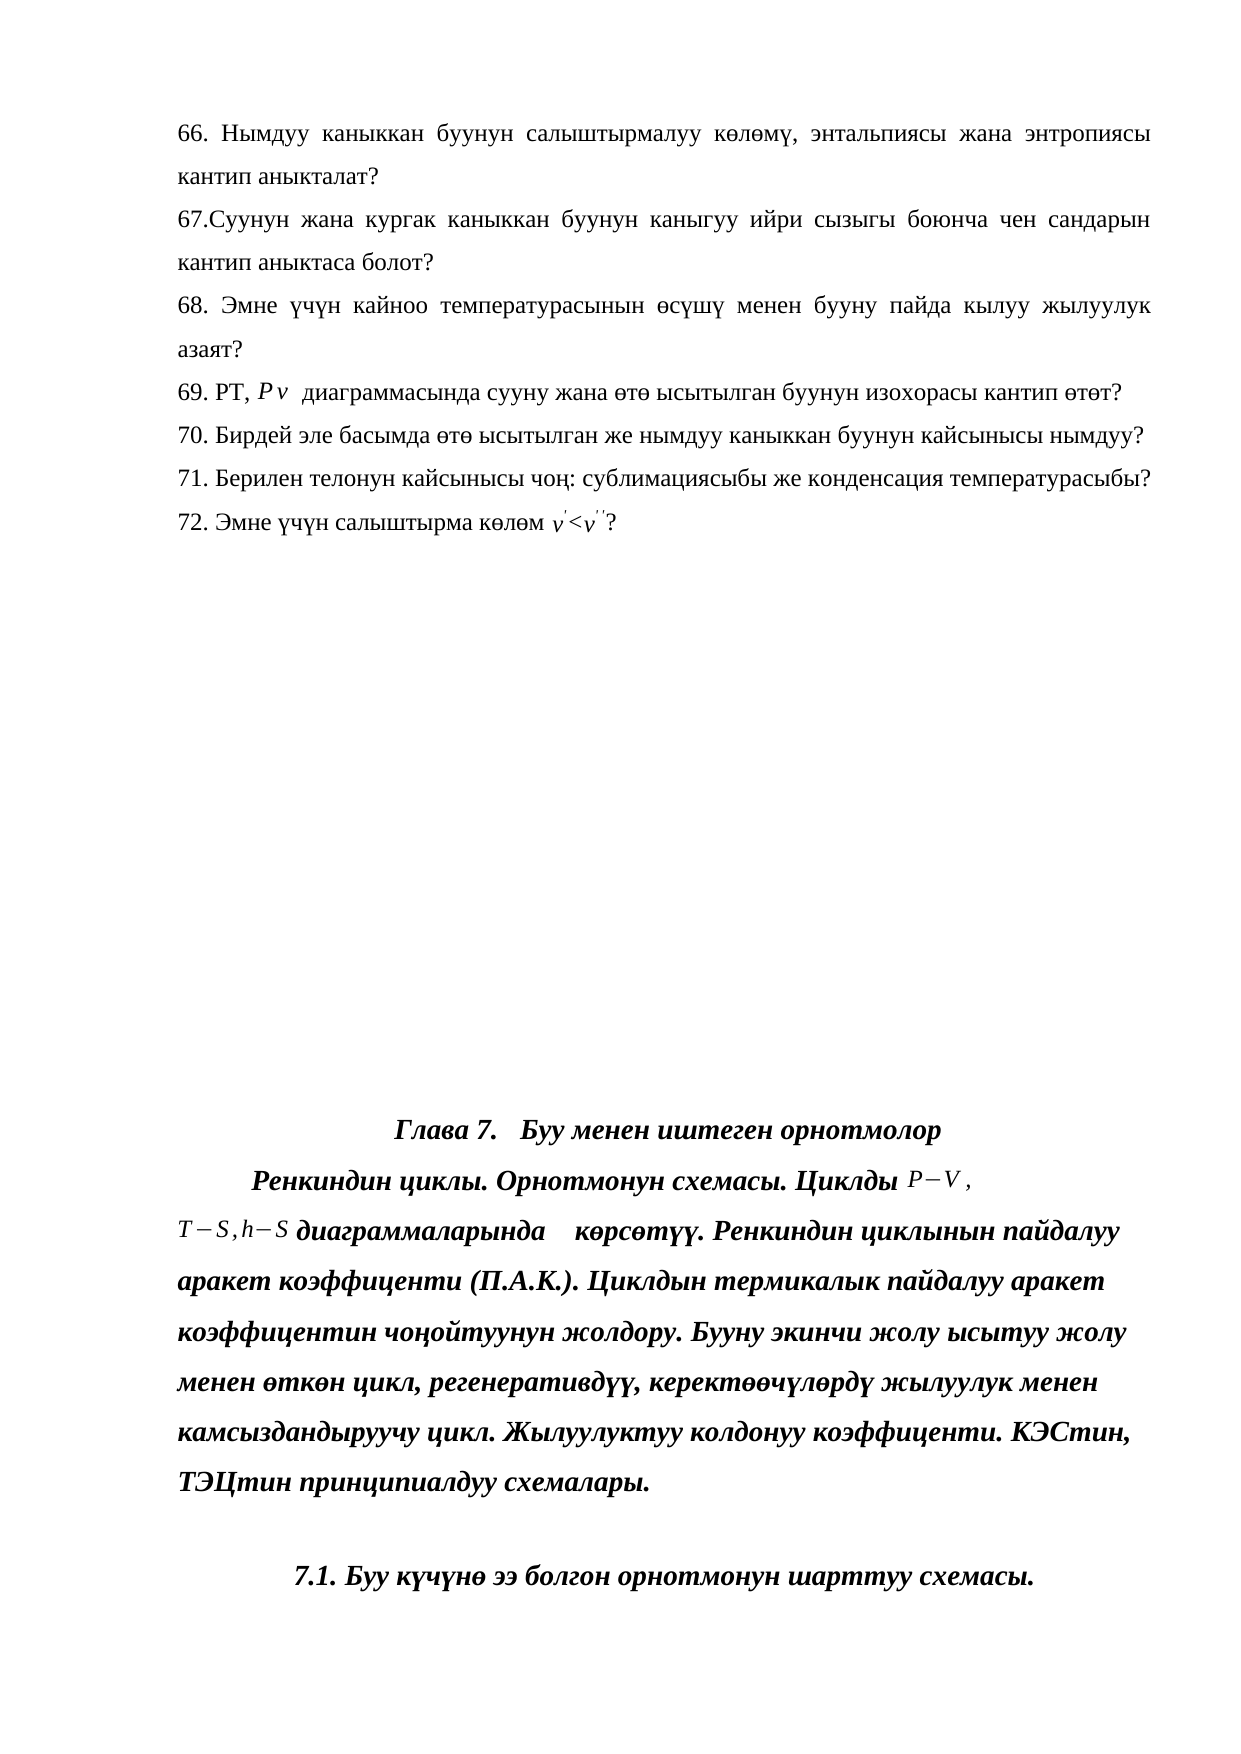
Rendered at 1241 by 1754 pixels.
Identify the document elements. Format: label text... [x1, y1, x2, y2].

text 68. Эмне үчүн кайноо температурасынын өсүшү менен бууну пайда кылуу жылуулук азаят? [177, 291, 1152, 362]
text 66. Нымдуу каныккан буунун салыштырмалуу көлөмү, энтальпиясы жана энтропиясы кантип аныкталат? [177, 118, 1152, 190]
text 7.1. Буу күчүнө ээ болгон орнотмонун шарттуу схемасы. [177, 1558, 1152, 1592]
text 67.Суунун жана кургак каныккан буунун каныгуу ийри сызыгы боюнча чен сандарын кантип аныктаса болот? [177, 204, 1152, 276]
text Глава 7. Буу менен иштеген орнотмолор [177, 1112, 1152, 1146]
text 71. Берилен телонун кайсынысы чоң: сублимациясыбы же конденсация температурасыбы? [177, 463, 1152, 492]
text 70. Бирдей эле басымда өтө ысытылган же нымдуу каныккан буунун кайсынысы нымдуу? [177, 420, 1152, 449]
text 72. Эмне үчүн салыштырма көлөм <? [177, 506, 1152, 537]
text диаграммаларында көрсөтүү. Ренкиндин циклынын пайдалуу аракет коэффиценти (П.А.К.). Циклдын термикалык пайдалуу аракет коэффицентин чоңойтуунун жолдору. Бууну экинчи жолу ысытуу жолу менен өткөн цикл, регенеративдүү, керектөөчүлөрдү жылуулук менен камсыздандыруучу цикл. Жылуулуктуу колдонуу коэффиценти. КЭСтин, ТЭЦтин принципиалдуу схемалары. [177, 1213, 1152, 1498]
text 69. РТ, диаграммасында сууну жана өтө ысытылган буунун изохорасы кантип өтөт? [177, 377, 1152, 406]
text Ренкиндин циклы. Орнотмонун схемасы. Циклды [177, 1163, 1152, 1196]
